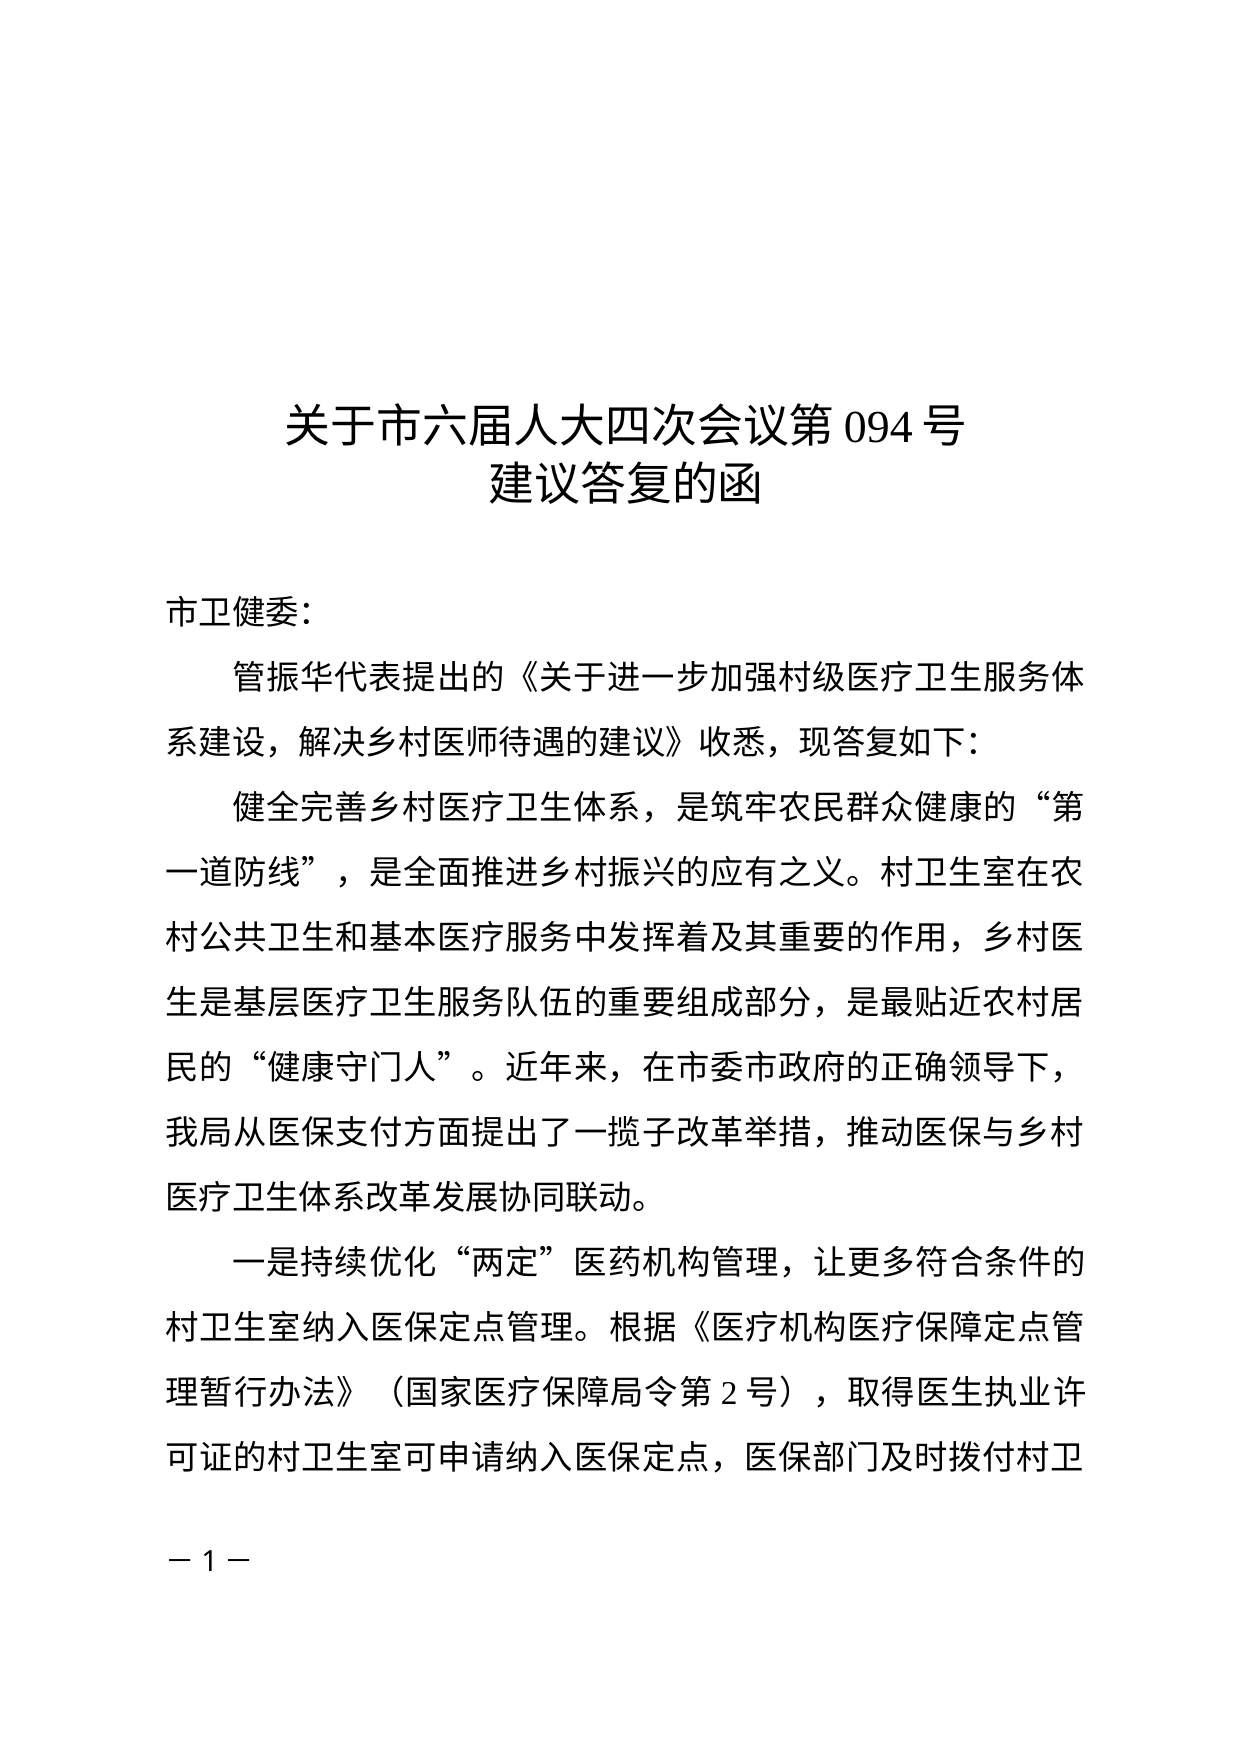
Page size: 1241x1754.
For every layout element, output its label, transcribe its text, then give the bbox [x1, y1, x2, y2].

text 管振华代表提出的《关于进一步加强村级医疗卫生服务体系建设，解决乡村医师待遇的建议》收悉，现答复如下： [165, 642, 1087, 772]
text 关于市六届人大四次会议第094号 [165, 395, 1087, 454]
text 建议答复的函 [165, 454, 1087, 512]
text 市卫健委： [165, 577, 1087, 642]
text 健全完善乡村医疗卫生体系，是筑牢农民群众健康的“第一道防线”，是全面推进乡村振兴的应有之义。村卫生室在农村公共卫生和基本医疗服务中发挥着及其重要的作用，乡村医生是基层医疗卫生服务队伍的重要组成部分，是最贴近农村居民的“健康守门人”。近年来，在市委市政府的正确领导下，我局从医保支付方面提出了一揽子改革举措，推动医保与乡村医疗卫生体系改革发展协同联动。 [165, 772, 1087, 1227]
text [165, 1227, 1087, 1487]
